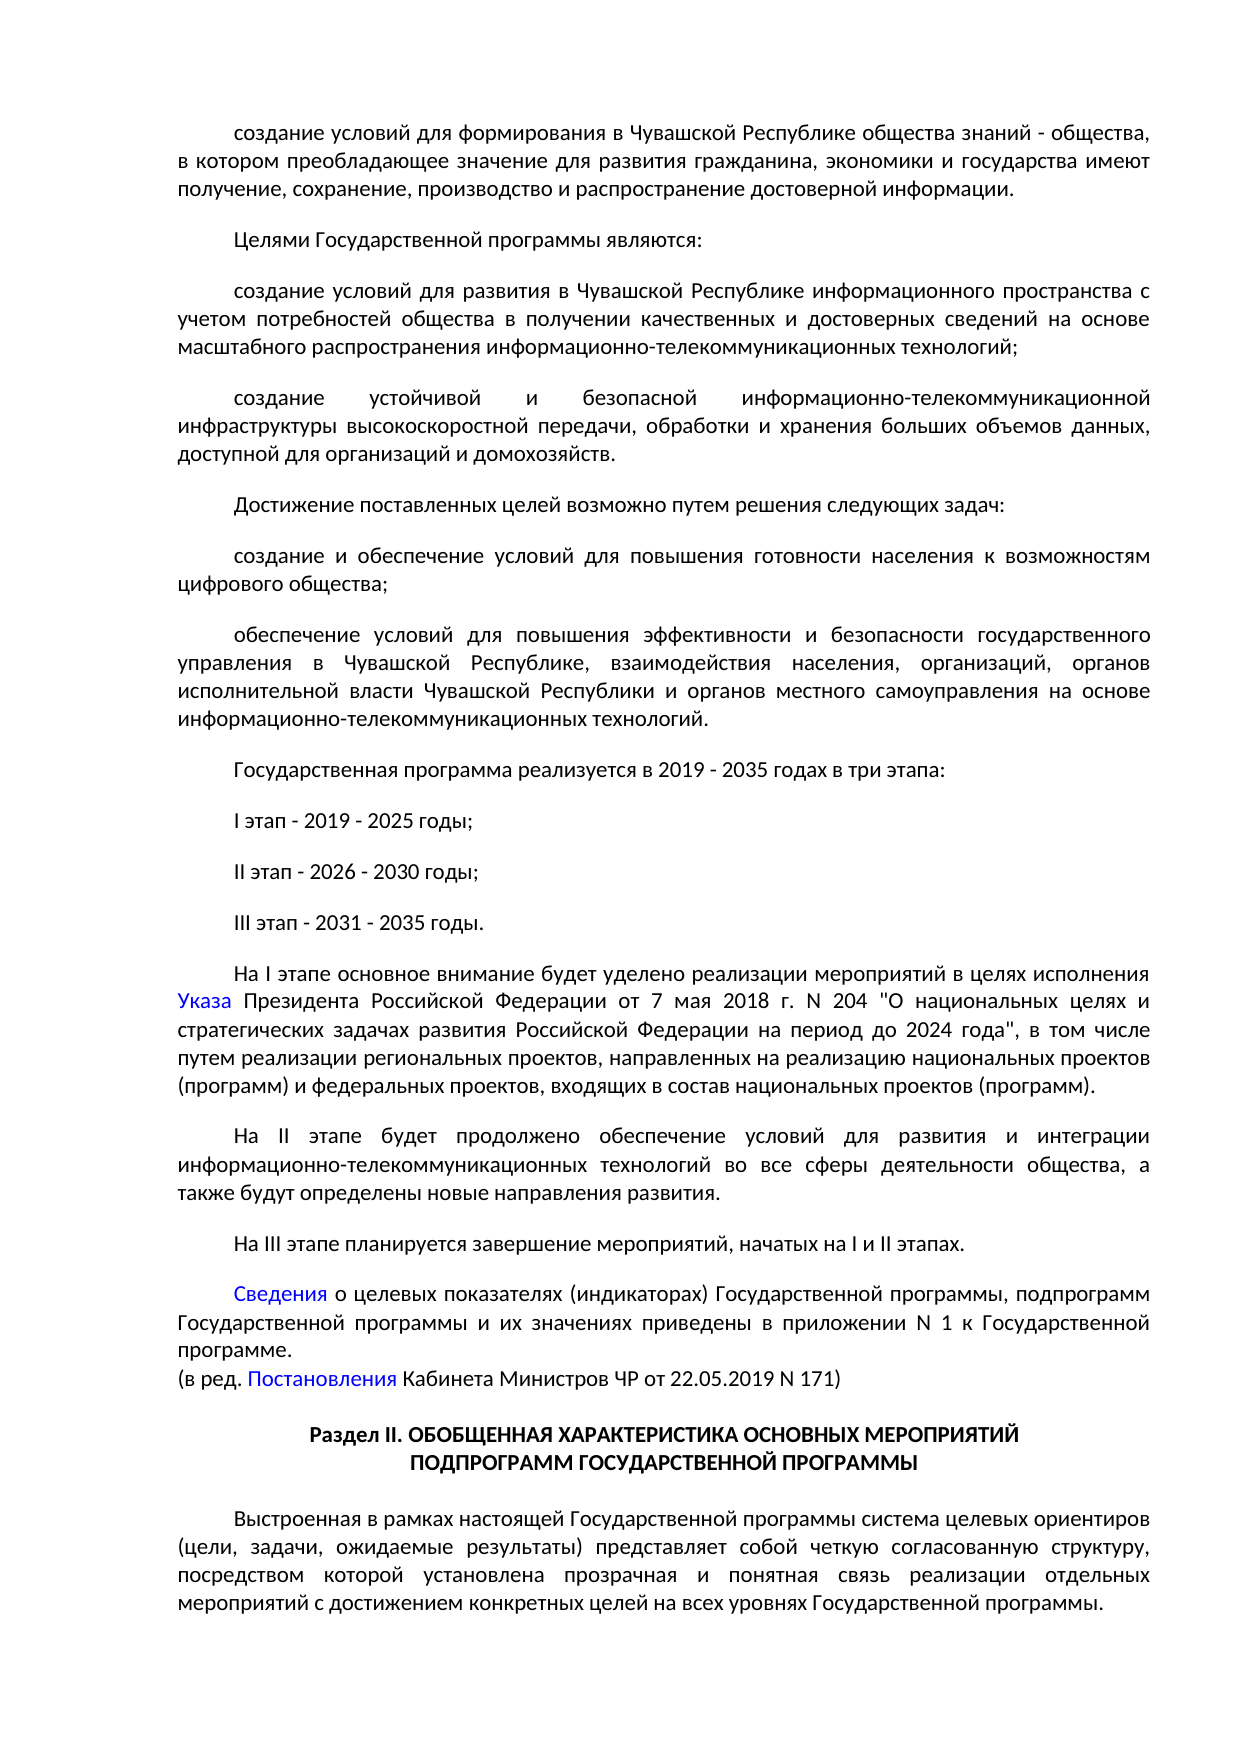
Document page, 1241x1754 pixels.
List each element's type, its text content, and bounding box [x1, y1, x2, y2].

text Достижение поставленных целей возможно путем решения следующих задач: [177, 490, 1152, 518]
text На III этапе планируется завершение мероприятий, начатых на I и II этапах. [177, 1229, 1152, 1257]
text создание и обеспечение условий для повышения готовности населения к возможностям цифрового общества; [177, 541, 1152, 597]
text На II этапе будет продолжено обеспечение условий для развития и интеграции информационно-телекоммуникационных технологий во все сферы деятельности общества, а также будут определены новые направления развития. [177, 1122, 1152, 1206]
text создание устойчивой и безопасной информационно-телекоммуникационной инфраструктуры высокоскоростной передачи, обработки и хранения больших объемов данных, доступной для организаций и домохозяйств. [177, 383, 1152, 467]
text III этап - 2031 - 2035 годы. [177, 908, 1152, 936]
title Раздел II. ОБОБЩЕННАЯ ХАРАКТЕРИСТИКА ОСНОВНЫХ МЕРОПРИЯТИЙ [177, 1420, 1152, 1448]
text (в ред. Постановления Кабинета Министров ЧР от 22.05.2019 N 171) [177, 1364, 1152, 1392]
text II этап - 2026 - 2030 годы; [177, 857, 1152, 885]
text создание условий для развития в Чувашской Республике информационного пространства с учетом потребностей общества в получении качественных и достоверных сведений на основе масштабного распространения информационно-телекоммуникационных технологий; [177, 276, 1152, 360]
text Сведения о целевых показателях (индикаторах) Государственной программы, подпрограмм Государственной программы и их значениях приведены в приложении N 1 к Государственной программе. [177, 1279, 1152, 1364]
title ПОДПРОГРАММ ГОСУДАРСТВЕННОЙ ПРОГРАММЫ [177, 1448, 1152, 1476]
text I этап - 2019 - 2025 годы; [177, 806, 1152, 834]
text обеспечение условий для повышения эффективности и безопасности государственного управления в Чувашской Республике, взаимодействия населения, организаций, органов исполнительной власти Чувашской Республики и органов местного самоуправления на основе информационно-телекоммуникационных технологий. [177, 620, 1152, 732]
text На I этапе основное внимание будет уделено реализации мероприятий в целях исполнения Указа Президента Российской Федерации от 7 мая 2018 г. N 204 "О национальных целях и стратегических задачах развития Российской Федерации на период до 2024 года", в том числе путем реализации региональных проектов, направленных на реализацию национальных проектов (программ) и федеральных проектов, входящих в состав национальных проектов (программ). [177, 959, 1152, 1099]
text Целями Государственной программы являются: [177, 225, 1152, 253]
text Государственная программа реализуется в 2019 - 2035 годах в три этапа: [177, 755, 1152, 783]
text Выстроенная в рамках настоящей Государственной программы система целевых ориентиров (цели, задачи, ожидаемые результаты) представляет собой четкую согласованную структуру, посредством которой установлена прозрачная и понятная связь реализации отдельных мероприятий с достижением конкретных целей на всех уровнях Государственной программы. [177, 1504, 1152, 1616]
text создание условий для формирования в Чувашской Республике общества знаний - общества, в котором преобладающее значение для развития гражданина, экономики и государства имеют получение, сохранение, производство и распространение достоверной информации. [177, 118, 1152, 202]
